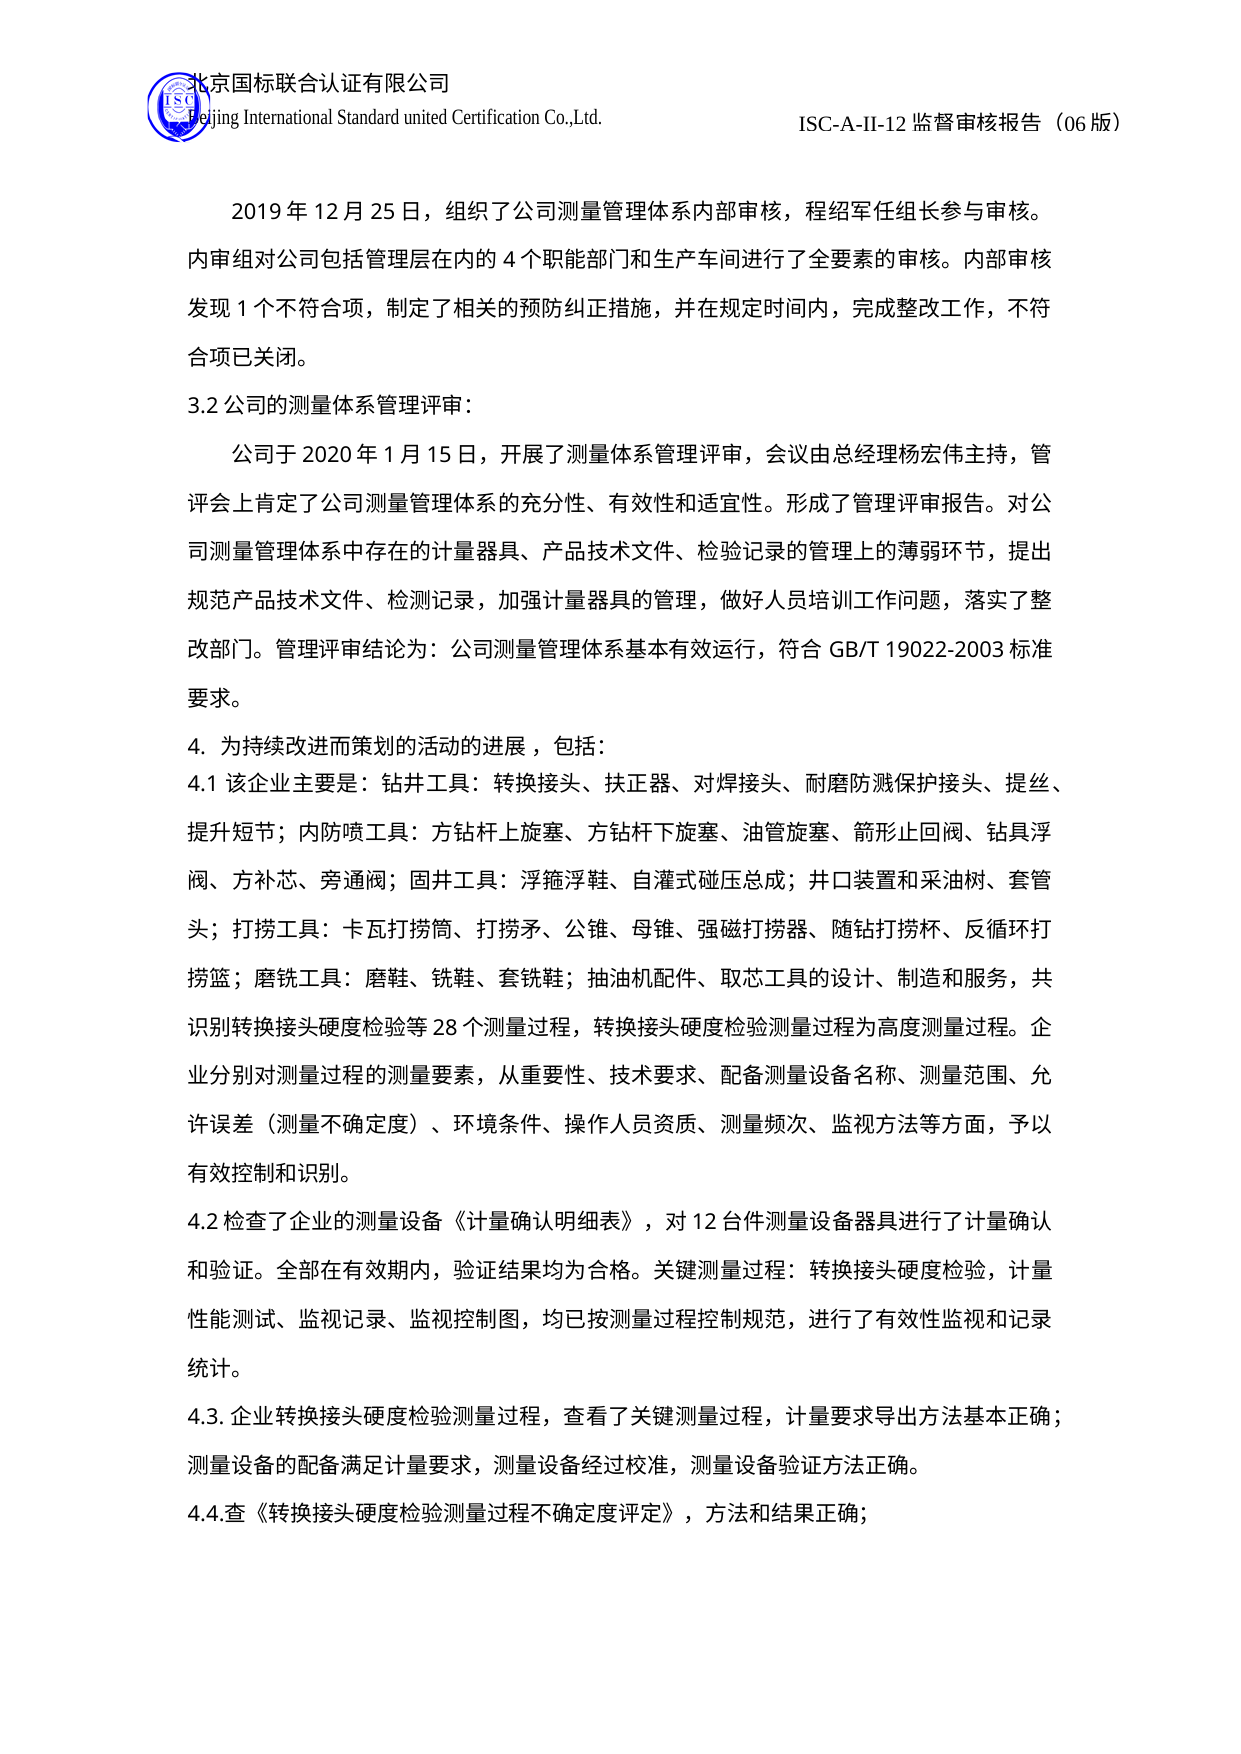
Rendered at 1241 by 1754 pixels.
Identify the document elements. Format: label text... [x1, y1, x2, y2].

text 4.1 该企业主要是：钻井工具：转换接头、扶正器、对焊接头、耐磨防溅保护接头、提丝、提升短节；内防喷工具：方钻杆上旋塞、方钻杆下旋塞、油管旋塞、箭形止回阀、钻具浮阀、方补芯、旁通阀；固井工具：浮箍浮鞋、自灌式碰压总成；井口装置和采油树、套管头；打捞工具：卡瓦打捞筒、打捞矛、公锥、母锥、强磁打捞器、随钻打捞杯、反循环打捞篮；磨铣工具：磨鞋、铣鞋、套铣鞋；抽油机配件、取芯工具的设计、制造和服务，共识别转换接头硬度检验等28个测量过程，转换接头硬度检验测量过程为高度测量过程。企业分别对测量过程的测量要素，从重要性、技术要求、配备测量设备名称、测量范围、允许误差（测量不确定度）、环境条件、操作人员资质、测量频次、监视方法等方面，予以有效控制和识别。 [187, 766, 1053, 1188]
list 为持续改进而策划的活动的进展 ，包括： [187, 728, 1053, 761]
text 3.2公司的测量体系管理评审： [187, 388, 1053, 421]
text 4.4.查《转换接头硬度检验测量过程不确定度评定》，方法和结果正确； [187, 1496, 1053, 1528]
text 2019年12月25日，组织了公司测量管理体系内部审核，程绍军任组长参与审核。内审组对公司包括管理层在内的4个职能部门和生产车间进行了全要素的审核。内部审核发现1个不符合项，制定了相关的预防纠正措施，并在规定时间内，完成整改工作，不符合项已关闭。 [187, 193, 1053, 372]
text 公司于2020年1月15日，开展了测量体系管理评审，会议由总经理杨宏伟主持，管评会上肯定了公司测量管理体系的充分性、有效性和适宜性。形成了管理评审报告。对公司测量管理体系中存在的计量器具、产品技术文件、检验记录的管理上的薄弱环节，提出规范产品技术文件、检测记录，加强计量器具的管理，做好人员培训工作问题，落实了整改部门。管理评审结论为：公司测量管理体系基本有效运行，符合GB/T 19022-2003标准要求。 [187, 436, 1053, 713]
text 4.2检查了企业的测量设备《计量确认明细表》，对12台件测量设备器具进行了计量确认和验证。全部在有效期内，验证结果均为合格。关键测量过程：转换接头硬度检验，计量性能测试、监视记录、监视控制图，均已按测量过程控制规范，进行了有效性监视和记录统计。 [187, 1204, 1053, 1383]
picture [146, 72, 210, 141]
text 4.3. 企业转换接头硬度检验测量过程，查看了关键测量过程，计量要求导出方法基本正确；测量设备的配备满足计量要求，测量设备经过校准，测量设备验证方法正确。 [187, 1398, 1053, 1480]
